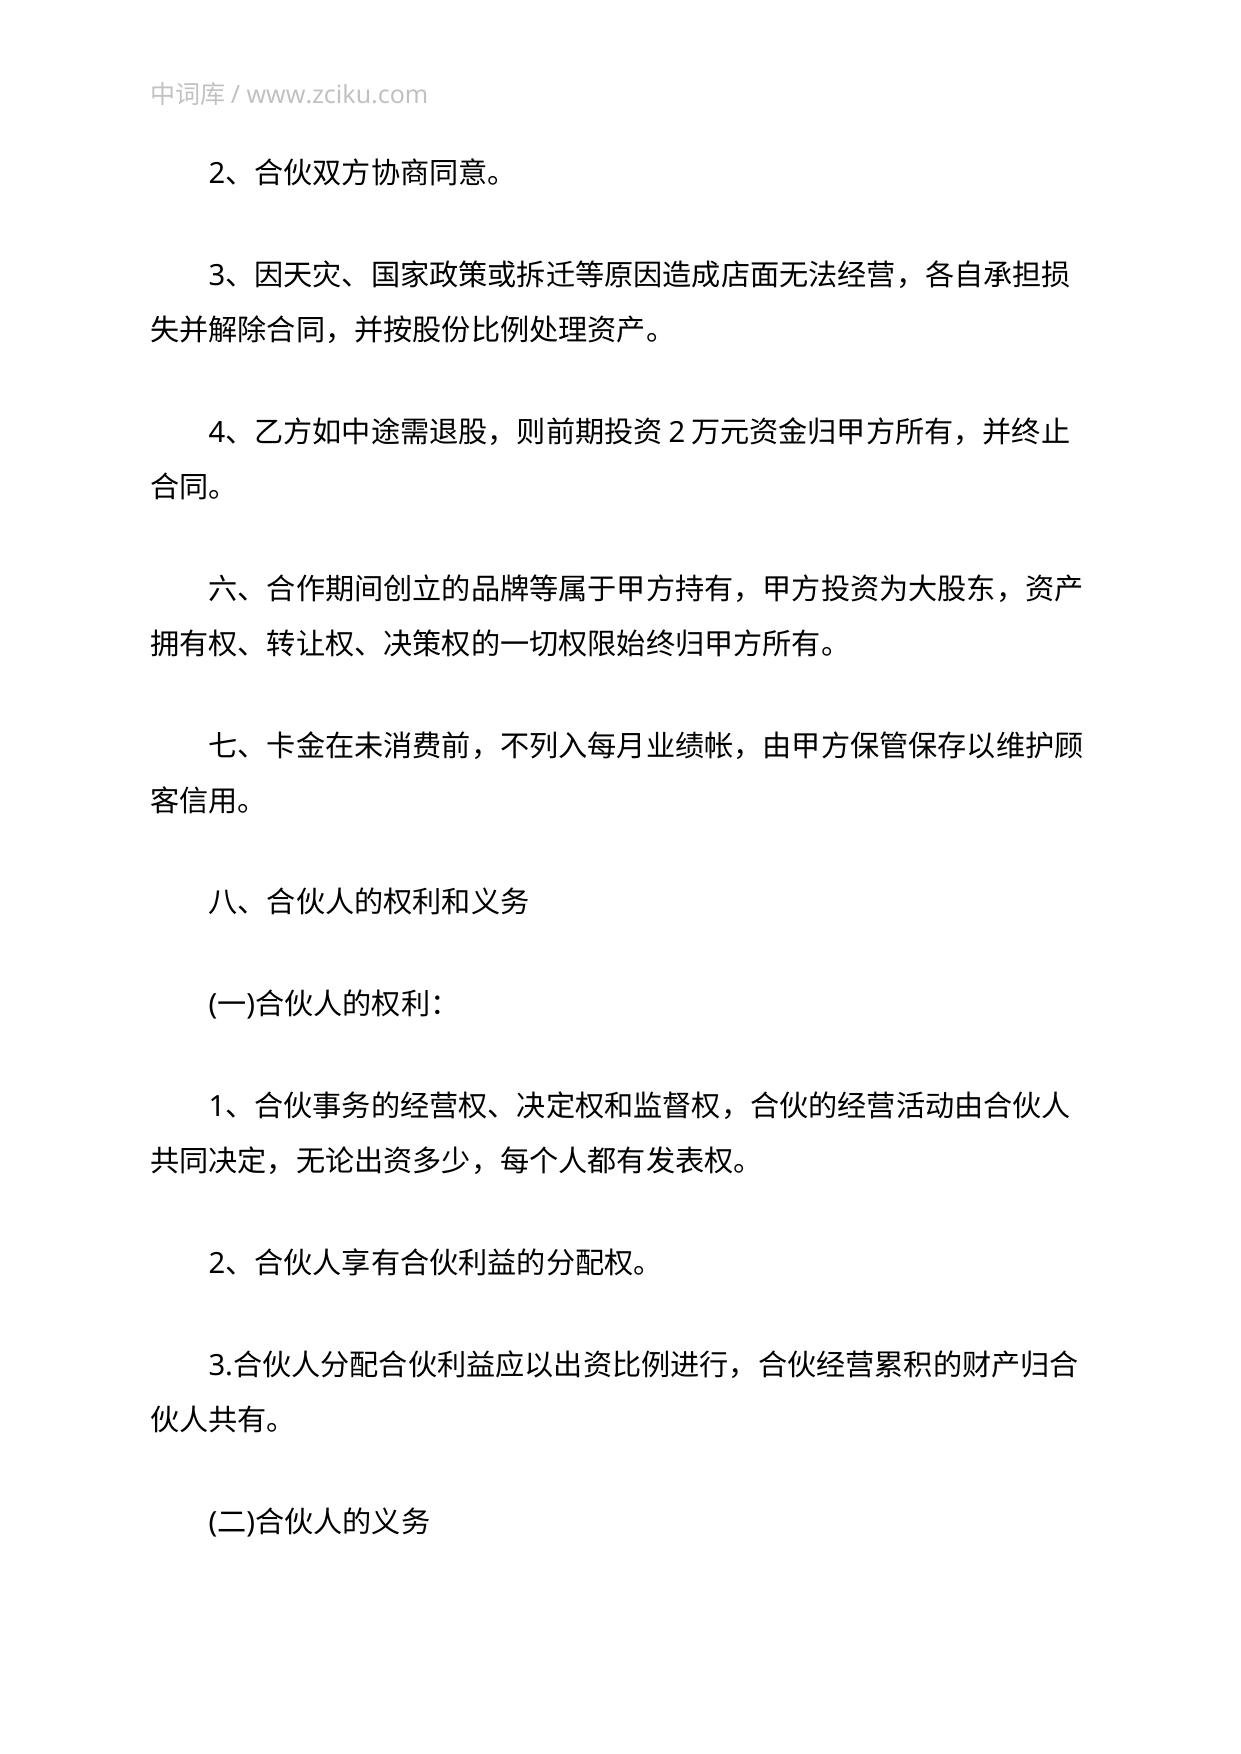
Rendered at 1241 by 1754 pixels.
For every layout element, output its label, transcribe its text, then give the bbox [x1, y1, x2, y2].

text 4、乙方如中途需退股，则前期投资2万元资金归甲方所有，并终止合同。 [150, 409, 1090, 506]
text 2、合伙人享有合伙利益的分配权。 [150, 1239, 1090, 1282]
text 3、因天灾、国家政策或拆迁等原因造成店面无法经营，各自承担损失并解除合同，并按股份比例处理资产。 [150, 252, 1090, 349]
text 1、合伙事务的经营权、决定权和监督权，合伙的经营活动由合伙人共同决定，无论出资多少，每个人都有发表权。 [150, 1083, 1090, 1180]
text 八、合伙人的权利和义务 [150, 879, 1090, 921]
text 3.合伙人分配合伙利益应以出资比例进行，合伙经营累积的财产归合伙人共有。 [150, 1341, 1090, 1439]
text 2、合伙双方协商同意。 [150, 150, 1090, 192]
text (二)合伙人的义务 [150, 1498, 1090, 1541]
text 七、卡金在未消费前，不列入每月业绩帐，由甲方保管保存以维护顾客信用。 [150, 722, 1090, 819]
text 六、合作期间创立的品牌等属于甲方持有，甲方投资为大股东，资产拥有权、转让权、决策权的一切权限始终归甲方所有。 [150, 566, 1090, 663]
text (一)合伙人的权利： [150, 981, 1090, 1023]
